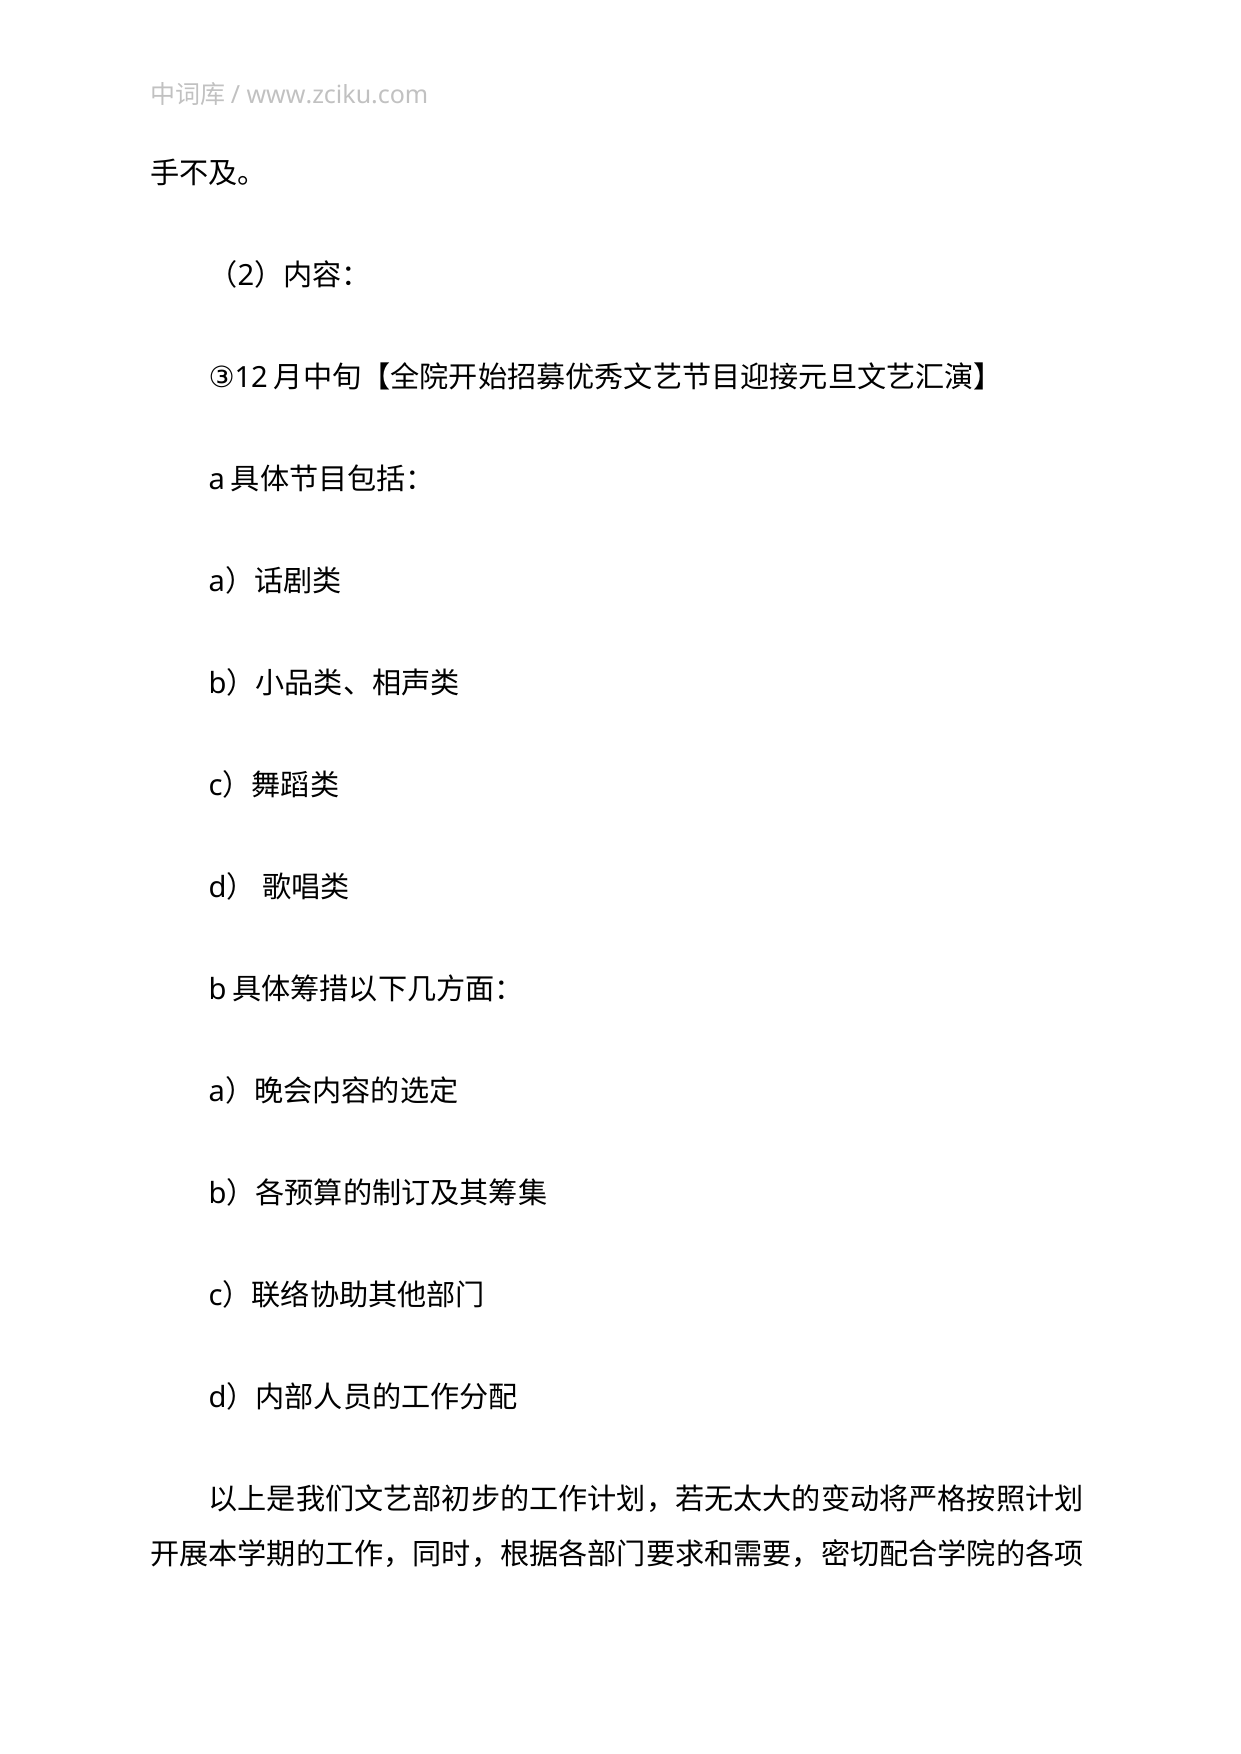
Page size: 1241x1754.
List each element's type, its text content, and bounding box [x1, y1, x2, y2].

text b）小品类、相声类 [150, 660, 1090, 702]
text b具体筹措以下几方面： [150, 966, 1090, 1008]
text c）联络协助其他部门 [150, 1272, 1090, 1314]
text a）话剧类 [150, 558, 1090, 600]
text c）舞蹈类 [150, 762, 1090, 804]
text a具体节目包括： [150, 456, 1090, 498]
text d）内部人员的工作分配 [150, 1373, 1090, 1416]
text d） 歌唱类 [150, 864, 1090, 906]
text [150, 150, 1090, 192]
text a）晚会内容的选定 [150, 1068, 1090, 1110]
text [150, 1476, 1090, 1573]
text （2）内容： [150, 252, 1090, 294]
text b）各预算的制订及其筹集 [150, 1169, 1090, 1212]
text ③12月中旬【全院开始招募优秀文艺节目迎接元旦文艺汇演】 [150, 354, 1090, 396]
